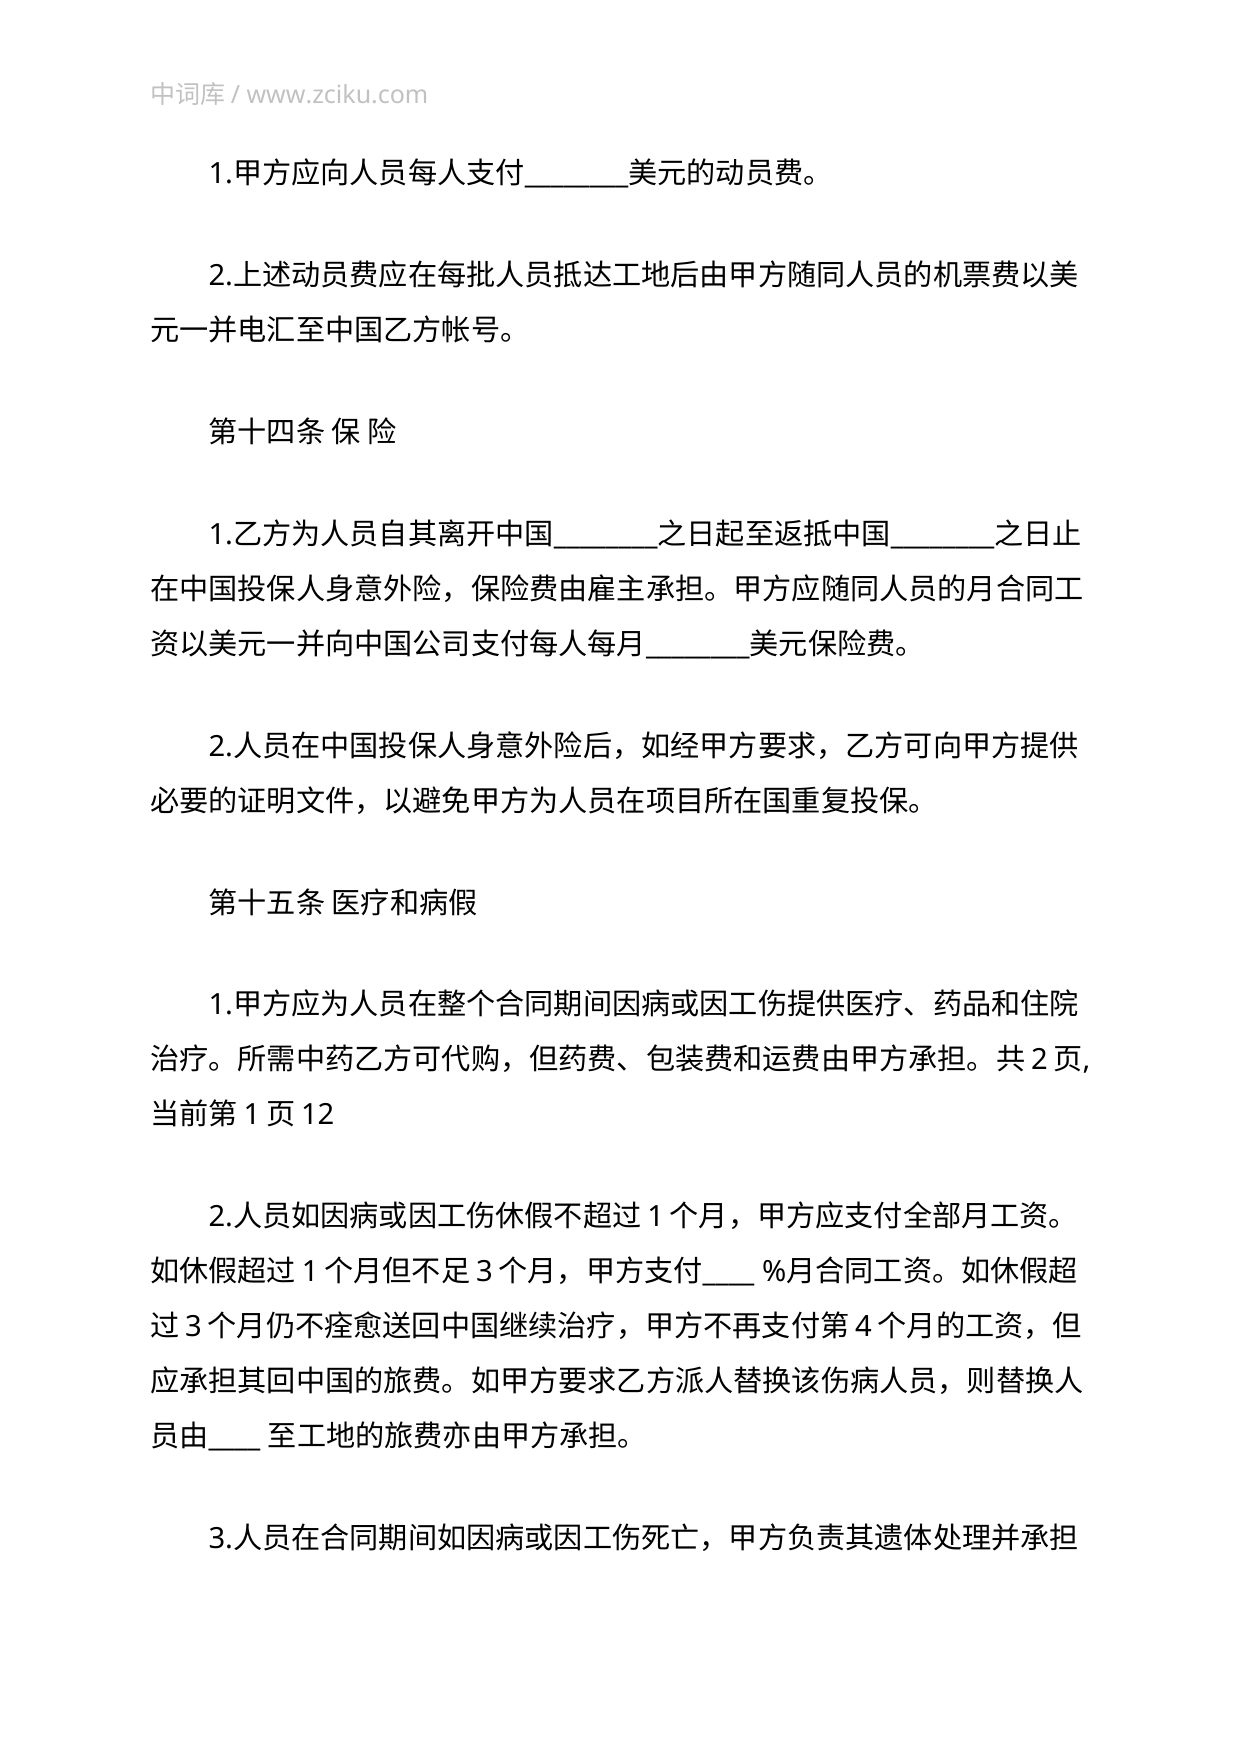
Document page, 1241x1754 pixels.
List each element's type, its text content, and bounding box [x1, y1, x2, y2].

text 2.上述动员费应在每批人员抵达工地后由甲方随同人员的机票费以美元一并电汇至中国乙方帐号。 [150, 252, 1090, 349]
text 2.人员在中国投保人身意外险后，如经甲方要求，乙方可向甲方提供必要的证明文件，以避免甲方为人员在项目所在国重复投保。 [150, 722, 1090, 820]
text 1.乙方为人员自其离开中国________之日起至返抵中国________之日止在中国投保人身意外险，保险费由雇主承担。甲方应随同人员的月合同工资以美元一并向中国公司支付每人每月________美元保险费。 [150, 511, 1090, 663]
text 1.甲方应为人员在整个合同期间因病或因工伤提供医疗、药品和住院治疗。所需中药乙方可代购，但药费、包装费和运费由甲方承担。共2页,当前第1页12 [150, 981, 1090, 1133]
text 第十五条 医疗和病假 [150, 879, 1090, 921]
text 第十四条 保 险 [150, 409, 1090, 451]
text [150, 1515, 1090, 1557]
text 1.甲方应向人员每人支付________美元的动员费。 [150, 150, 1090, 192]
text 2.人员如因病或因工伤休假不超过1个月，甲方应支付全部月工资。如休假超过1个月但不足3个月，甲方支付____ %月合同工资。如休假超过3个月仍不痊愈送回中国继续治疗，甲方不再支付第4个月的工资，但应承担其回中国的旅费。如甲方要求乙方派人替换该伤病人员，则替换人员由____ 至工地的旅费亦由甲方承担。 [150, 1193, 1090, 1455]
